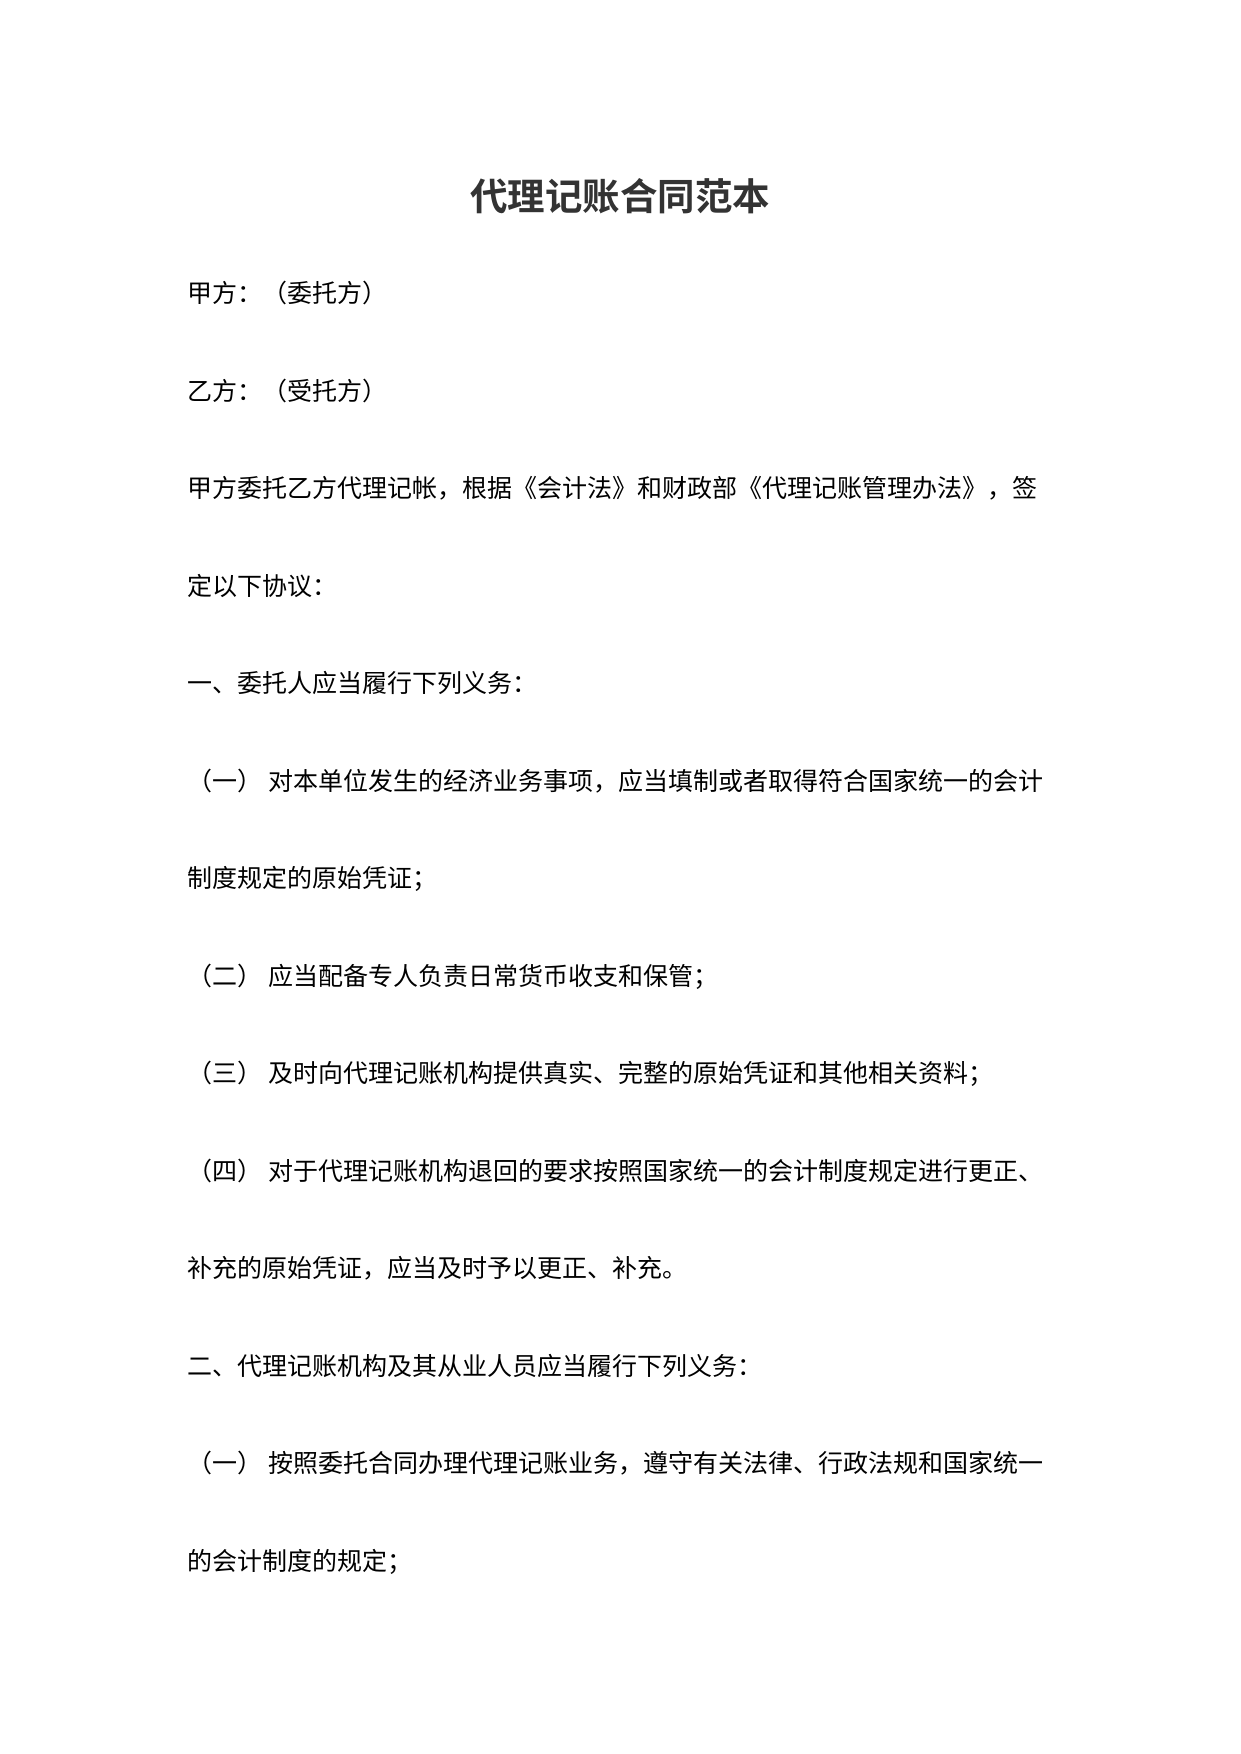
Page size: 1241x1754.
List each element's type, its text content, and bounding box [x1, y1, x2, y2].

text 代理记账合同范本 [187, 162, 1053, 227]
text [187, 259, 1053, 1592]
